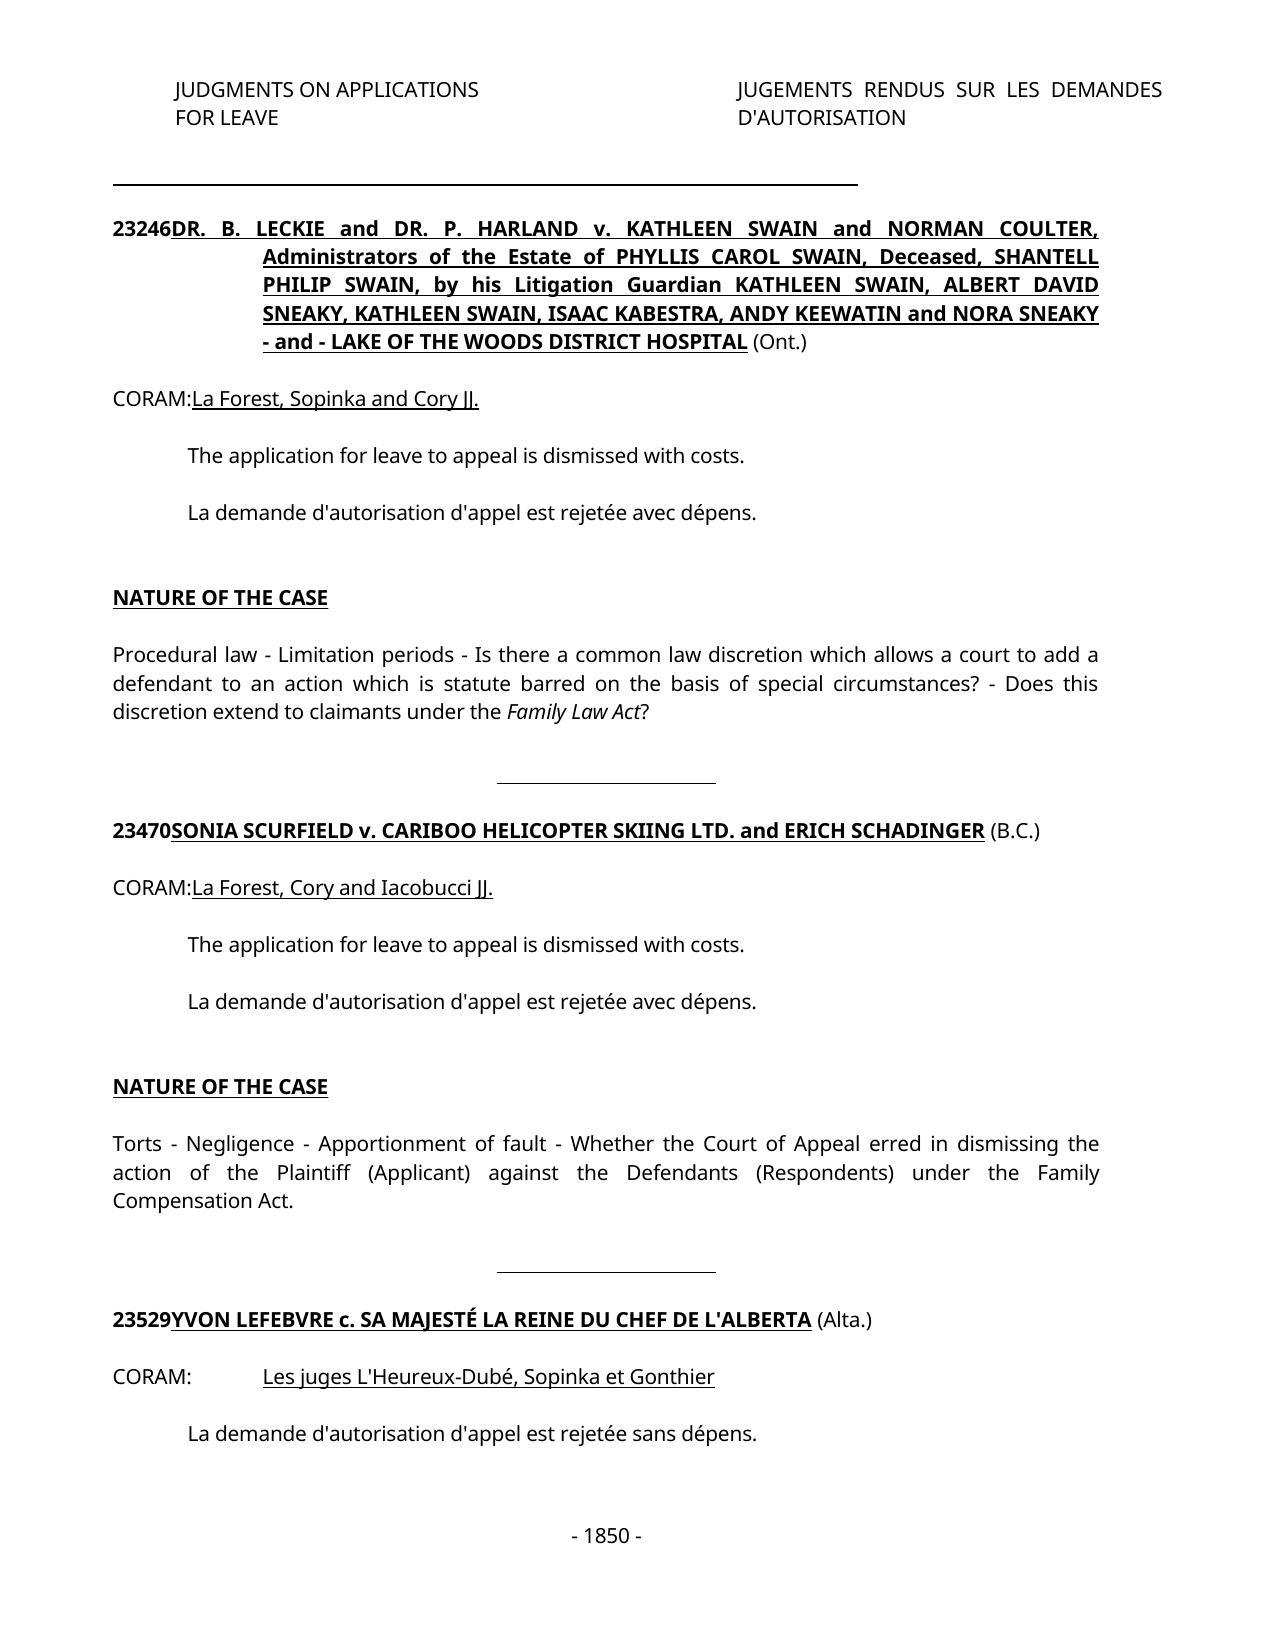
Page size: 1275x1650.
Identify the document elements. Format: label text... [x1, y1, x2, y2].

text NATURE OF THE CASE [112, 583, 1100, 612]
text NATURE OF THE CASE [112, 1072, 1100, 1101]
text CORAM:La Forest, Cory and Iacobucci JJ. [112, 873, 1100, 902]
text CORAM:La Forest, Sopinka and Cory JJ. [112, 384, 1100, 413]
text 23470SONIA SCURFIELD v. CARIBOO HELICOPTER SKIING LTD. and ERICH SCHADINGER (B.C.) [112, 817, 1100, 845]
text The application for leave to appeal is dismissed with costs. [112, 930, 1100, 959]
text 23246DR. B. LECKIE and DR. P. HARLAND v. KATHLEEN SWAIN and NORMAN COULTER, Administrators of the Estate of PHYLLIS CAROL SWAIN, Deceased, SHANTELL PHILIP SWAIN, by his Litigation Guardian KATHLEEN SWAIN, ALBERT DAVID SNEAKY, KATHLEEN SWAIN, ISAAC KABESTRA, ANDY KEEWATIN and NORA SNEAKY - and - LAKE OF THE WOODS DISTRICT HOSPITAL (Ont.) [112, 214, 1100, 356]
text La demande d'autorisation d'appel est rejetée sans dépens. [112, 1419, 1100, 1448]
text La demande d'autorisation d'appel est rejetée avec dépens. [112, 498, 1100, 527]
text Torts - Negligence - Apportionment of fault - Whether the Court of Appeal erred in dismissing the action of the Plaintiff (Applicant) against the Defendants (Respondents) under the Family Compensation Act. [112, 1129, 1100, 1215]
text CORAM: Les juges L'Heureux-Dubé, Sopinka et Gonthier [112, 1362, 1100, 1391]
text La demande d'autorisation d'appel est rejetée avec dépens. [112, 987, 1100, 1016]
text Procedural law - Limitation periods - Is there a common law discretion which allows a court to add a defendant to an action which is statute barred on the basis of special circumstances? - Does this discretion extend to claimants under the Family Law Act? [112, 640, 1100, 726]
text 23529YVON LEFEBVRE c. SA MAJESTÉ LA REINE DU CHEF DE L'ALBERTA (Alta.) [112, 1306, 1100, 1334]
text The application for leave to appeal is dismissed with costs. [112, 441, 1100, 470]
